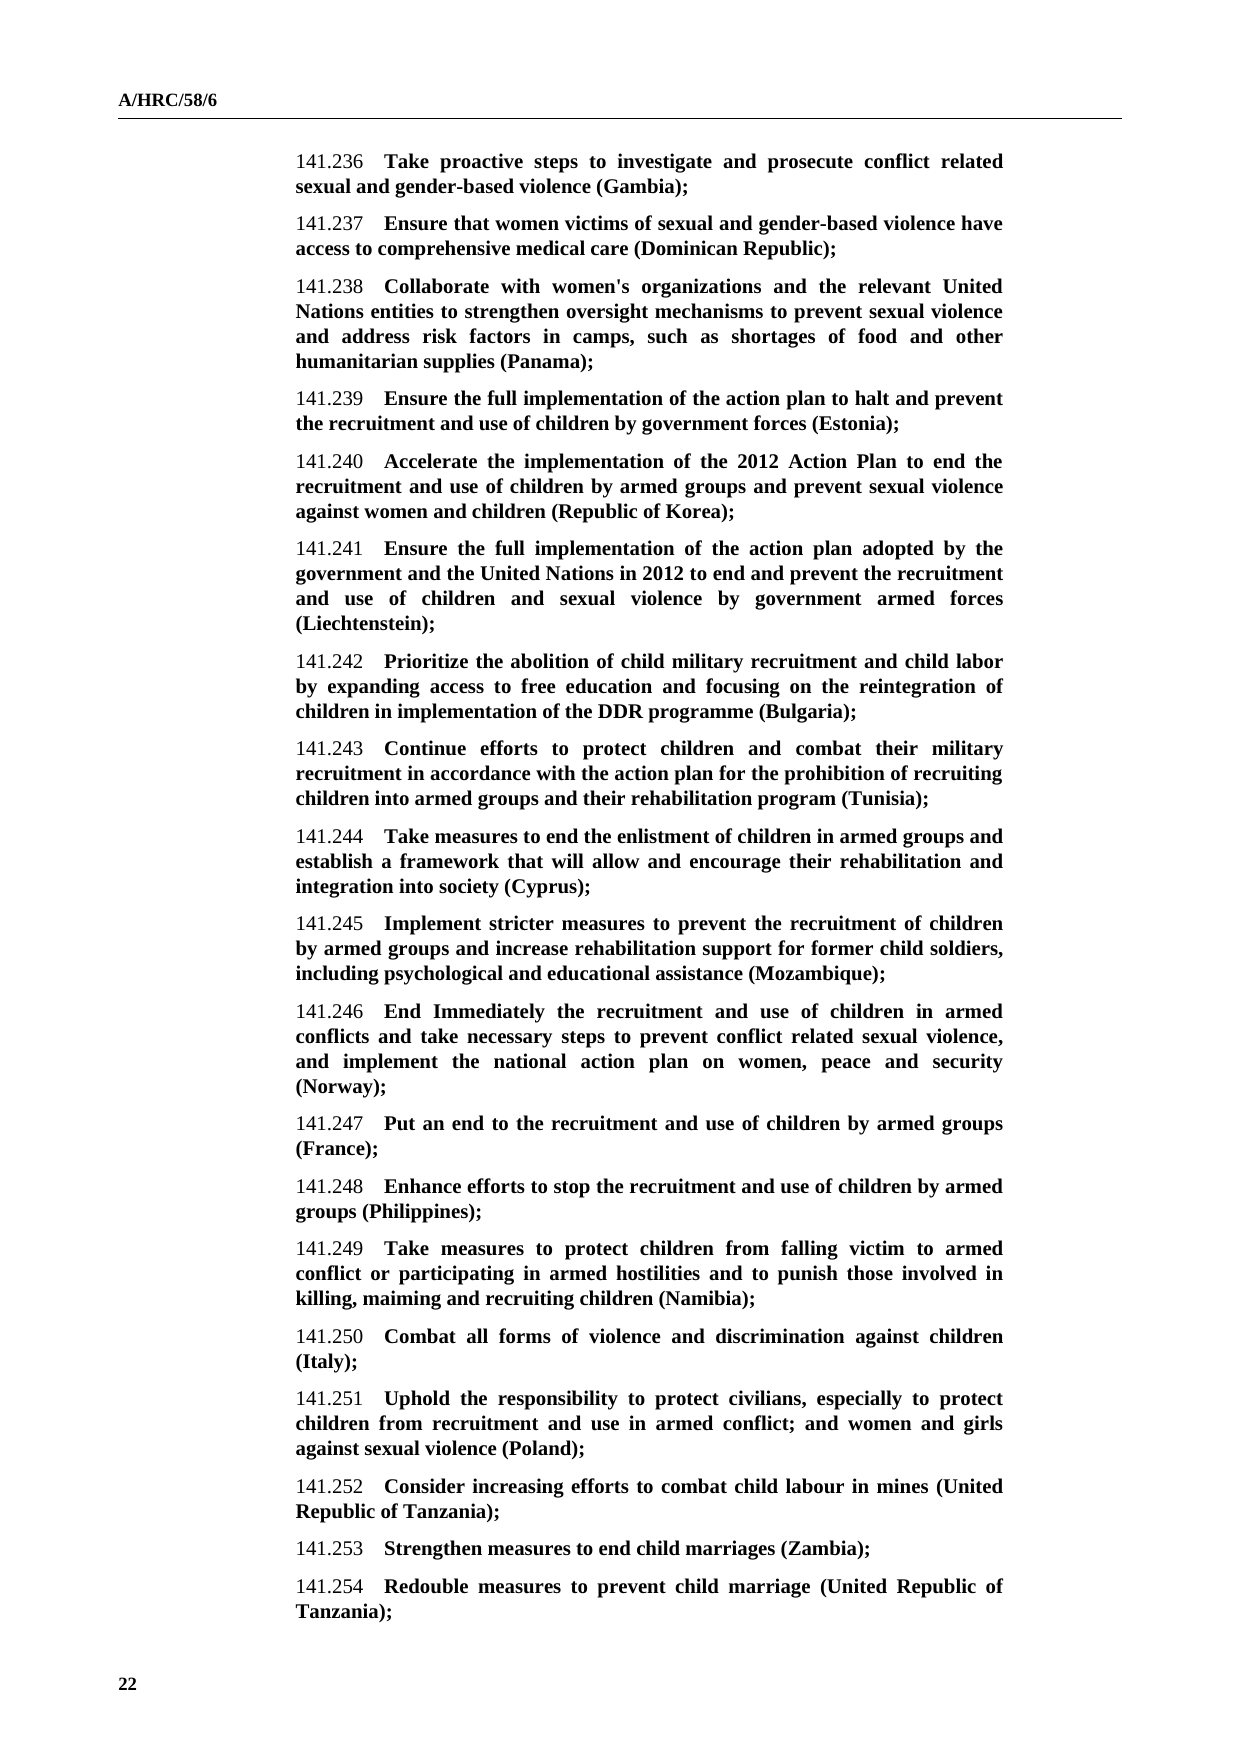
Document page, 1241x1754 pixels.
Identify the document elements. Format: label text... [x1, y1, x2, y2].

text 141.244 Take measures to end the enlistment of children in armed groups and establish a framework that will allow and encourage their rehabilitation and integration into society (Cyprus); [295, 823, 1004, 898]
text 141.240 Accelerate the implementation of the 2012 Action Plan to end the recruitment and use of children by armed groups and prevent sexual violence against women and children (Republic of Korea); [295, 448, 1004, 523]
text 141.254 Redouble measures to prevent child marriage (United Republic of Tanzania); [295, 1573, 1004, 1623]
text 141.252 Consider increasing efforts to combat child labour in mines (United Republic of Tanzania); [295, 1473, 1004, 1523]
text 141.253 Strengthen measures to end child marriages (Zambia); [295, 1535, 1004, 1560]
text 141.242 Prioritize the abolition of child military recruitment and child labor by expanding access to free education and focusing on the reintegration of children in implementation of the DDR programme (Bulgaria); [295, 648, 1004, 723]
text 141.249 Take measures to protect children from falling victim to armed conflict or participating in armed hostilities and to punish those involved in killing, maiming and recruiting children (Namibia); [295, 1235, 1004, 1310]
text 141.241 Ensure the full implementation of the action plan adopted by the government and the United Nations in 2012 to end and prevent the recruitment and use of children and sexual violence by government armed forces (Liechtenstein); [295, 535, 1004, 635]
text 141.238 Collaborate with women's organizations and the relevant United Nations entities to strengthen oversight mechanisms to prevent sexual violence and address risk factors in camps, such as shortages of food and other humanitarian supplies (Panama); [295, 273, 1004, 373]
text 141.239 Ensure the full implementation of the action plan to halt and prevent the recruitment and use of children by government forces (Estonia); [295, 385, 1004, 435]
text 141.247 Put an end to the recruitment and use of children by armed groups (France); [295, 1110, 1004, 1160]
text 141.236 Take proactive steps to investigate and prosecute conflict related sexual and gender-based violence (Gambia); [295, 148, 1004, 198]
text 141.243 Continue efforts to protect children and combat their military recruitment in accordance with the action plan for the prohibition of recruiting children into armed groups and their rehabilitation program (Tunisia); [295, 735, 1004, 810]
text 141.246 End Immediately the recruitment and use of children in armed conflicts and take necessary steps to prevent conflict related sexual violence, and implement the national action plan on women, peace and security (Norway); [295, 998, 1004, 1098]
text 141.250 Combat all forms of violence and discrimination against children (Italy); [295, 1323, 1004, 1373]
text 141.245 Implement stricter measures to prevent the recruitment of children by armed groups and increase rehabilitation support for former child soldiers, including psychological and educational assistance (Mozambique); [295, 910, 1004, 985]
text 141.237 Ensure that women victims of sexual and gender-based violence have access to comprehensive medical care (Dominican Republic); [295, 210, 1004, 260]
text 141.251 Uphold the responsibility to protect civilians, especially to protect children from recruitment and use in armed conflict; and women and girls against sexual violence (Poland); [295, 1385, 1004, 1460]
text 141.248 Enhance efforts to stop the recruitment and use of children by armed groups (Philippines); [295, 1173, 1004, 1223]
